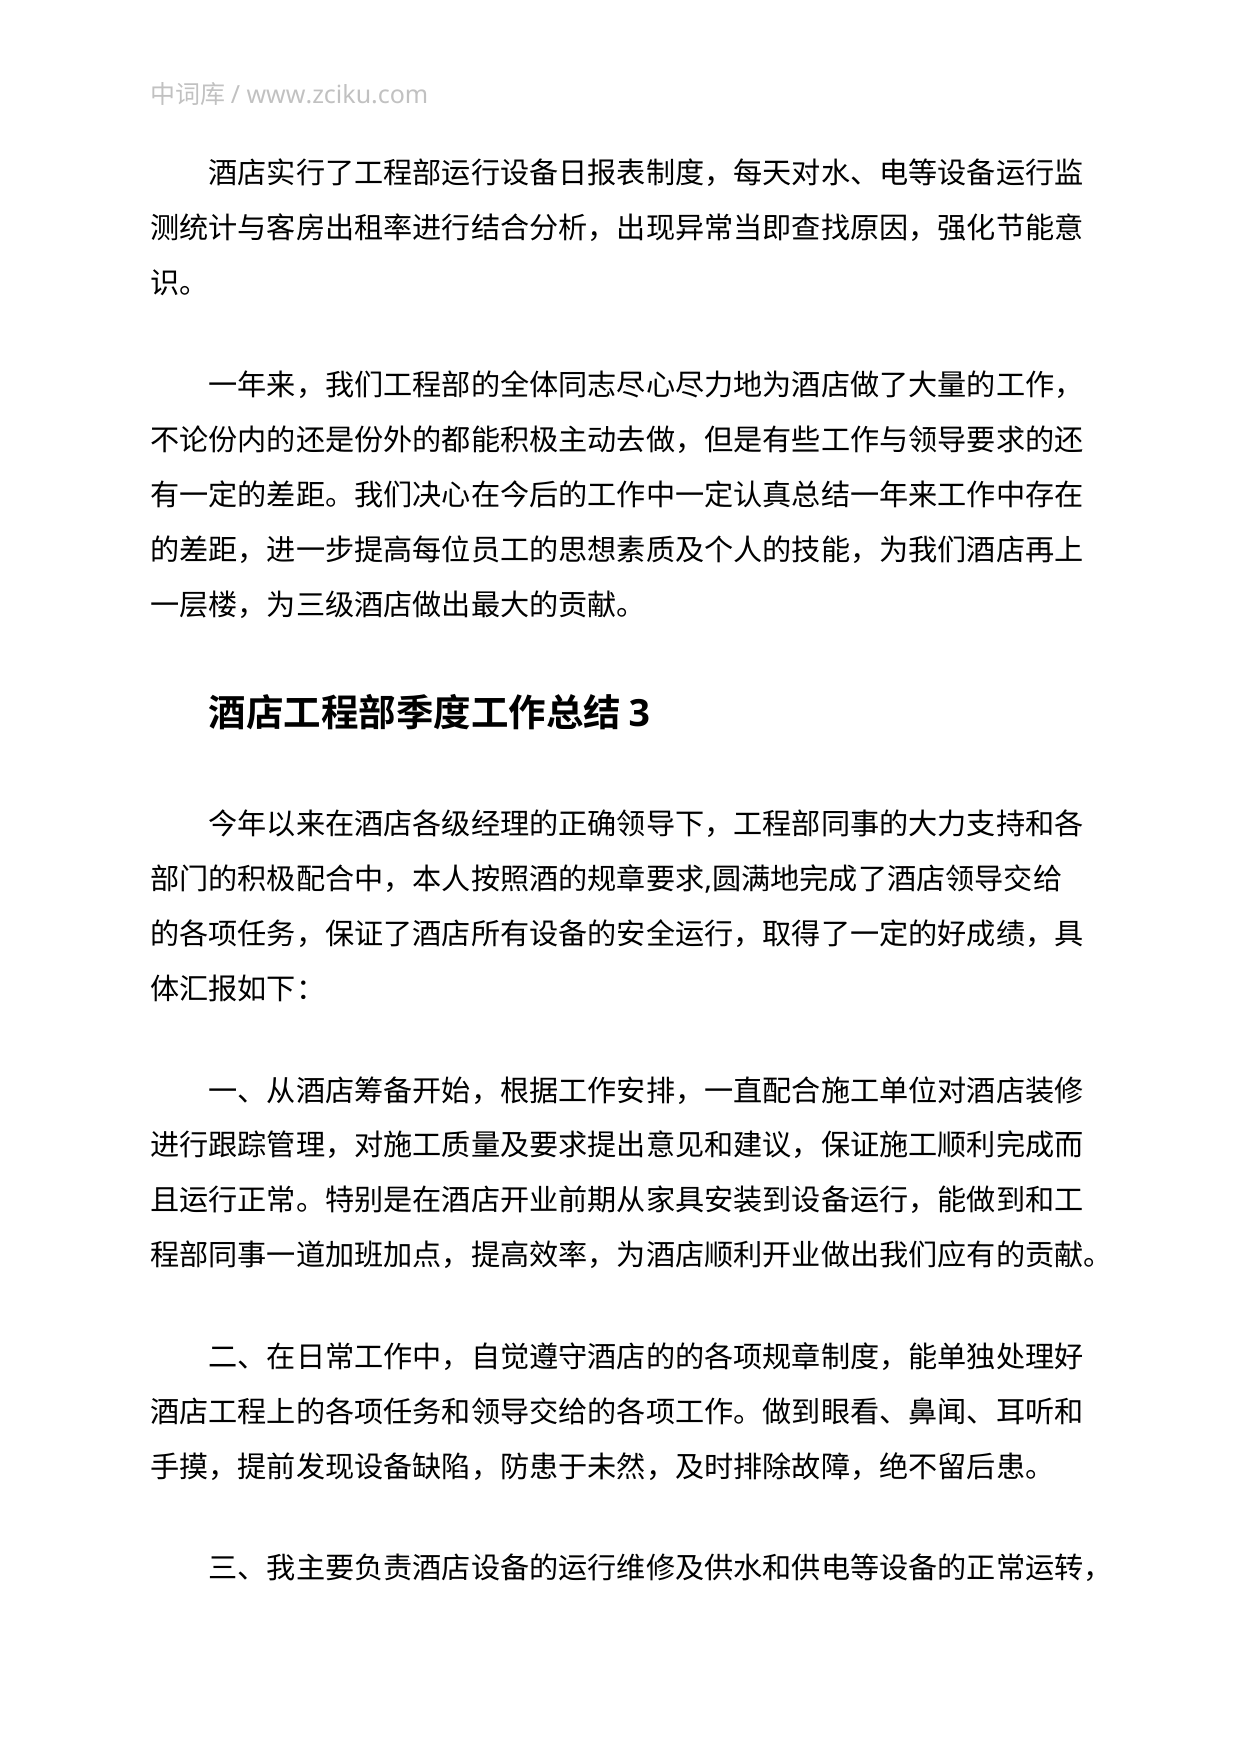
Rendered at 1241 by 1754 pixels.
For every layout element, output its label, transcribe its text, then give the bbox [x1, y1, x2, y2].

text 酒店工程部季度工作总结3 [150, 683, 1090, 737]
text 二、在日常工作中，自觉遵守酒店的的各项规章制度，能单独处理好酒店工程上的各项任务和领导交给的各项工作。做到眼看、鼻闻、耳听和手摸，提前发现设备缺陷，防患于未然，及时排除故障，绝不留后患。 [150, 1333, 1090, 1486]
text 酒店实行了工程部运行设备日报表制度，每天对水、电等设备运行监测统计与客房出租率进行结合分析，出现异常当即查找原因，强化节能意识。 [150, 150, 1090, 302]
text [150, 1545, 1090, 1587]
text 一、从酒店筹备开始，根据工作安排，一直配合施工单位对酒店装修进行跟踪管理，对施工质量及要求提出意见和建议，保证施工顺利完成而且运行正常。特别是在酒店开业前期从家具安装到设备运行，能做到和工程部同事一道加班加点，提高效率，为酒店顺利开业做出我们应有的贡献。 [150, 1067, 1090, 1274]
text 一年来，我们工程部的全体同志尽心尽力地为酒店做了大量的工作，不论份内的还是份外的都能积极主动去做，但是有些工作与领导要求的还有一定的差距。我们决心在今后的工作中一定认真总结一年来工作中存在的差距，进一步提高每位员工的思想素质及个人的技能，为我们酒店再上一层楼，为三级酒店做出最大的贡献。 [150, 362, 1090, 623]
text 今年以来在酒店各级经理的正确领导下，工程部同事的大力支持和各部门的积极配合中，本人按照酒的规章要求,圆满地完成了酒店领导交给的各项任务，保证了酒店所有设备的安全运行，取得了一定的好成绩，具体汇报如下： [150, 801, 1090, 1008]
